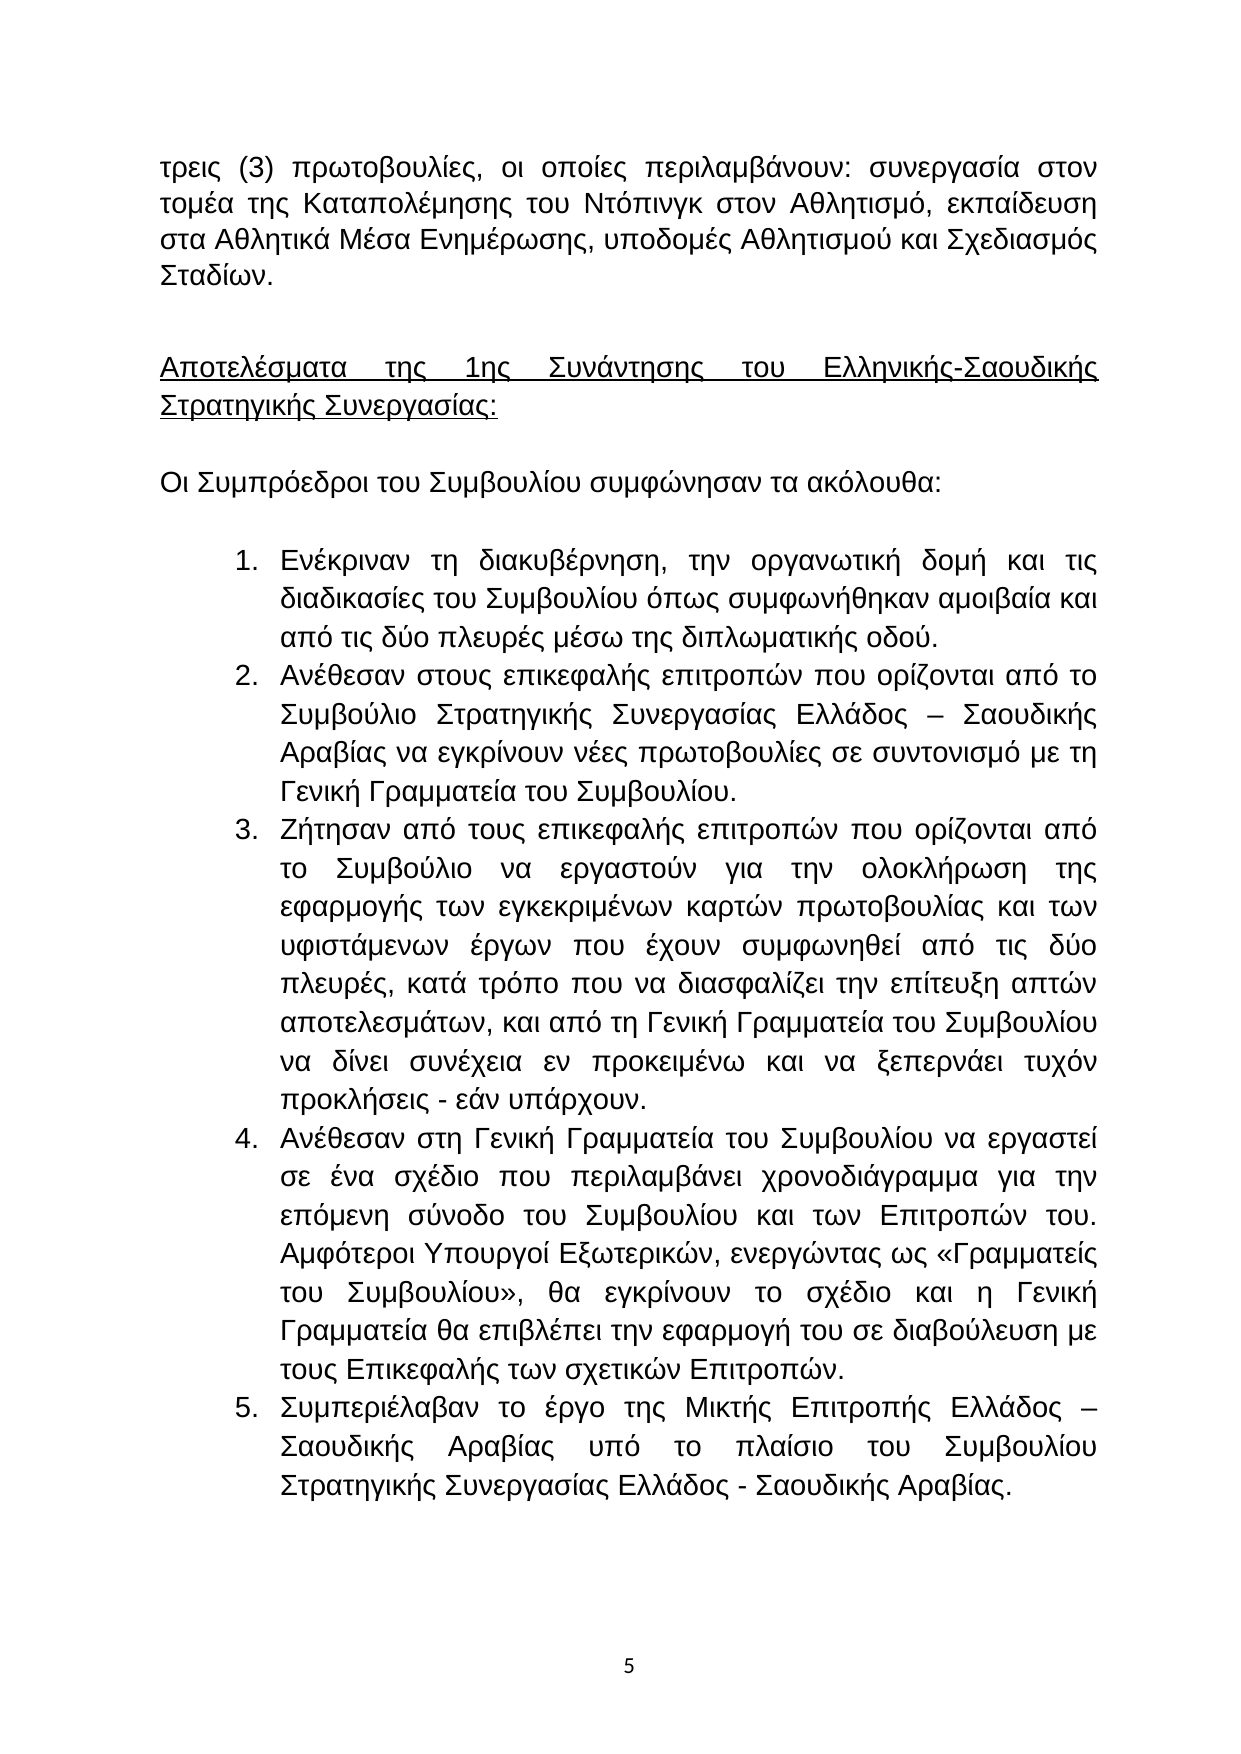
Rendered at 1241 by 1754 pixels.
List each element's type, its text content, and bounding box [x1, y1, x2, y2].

list Ενέκριναν τη διακυβέρνηση, την οργανωτική δομή και τις διαδικασίες του Συμβουλίου όπως συμφωνήθηκαν αμοιβαία και από τις δύο πλευρές μέσω της διπλωματικής οδού. [234, 542, 1098, 653]
text Οι Συμπρόεδροι του Συμβουλίου συμφώνησαν τα ακόλουθα: [159, 465, 1098, 499]
list Ανέθεσαν στους επικεφαλής επιτροπών που ορίζονται από το Συμβούλιο Στρατηγικής Συνεργασίας Ελλάδος – Σαουδικής Αραβίας να εγκρίνουν νέες πρωτοβουλίες σε συντονισμό με τη Γενική Γραμματεία του Συμβουλίου. [234, 658, 1098, 807]
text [159, 150, 1098, 292]
list Ζήτησαν από τους επικεφαλής επιτροπών που ορίζονται από το Συμβούλιο να εργαστούν για την ολοκλήρωση της εφαρμογής των εγκεκριμένων καρτών πρωτοβουλίας και των υφιστάμενων έργων που έχουν συμφωνηθεί από τις δύο πλευρές, κατά τρόπο που να διασφαλίζει την επίτευξη απτών αποτελεσμάτων, και από τη Γενική Γραμματεία του Συμβουλίου να δίνει συνέχεια εν προκειμένω και να ξεπερνάει τυχόν προκλήσεις - εάν υπάρχουν. [234, 812, 1098, 1116]
list Συμπεριέλαβαν το έργο της Μικτής Επιτροπής Ελλάδος – Σαουδικής Αραβίας υπό το πλαίσιο του Συμβουλίου Στρατηγικής Συνεργασίας Ελλάδος - Σαουδικής Αραβίας. [234, 1390, 1098, 1501]
text Αποτελέσματα της 1ης Συνάντησης του Ελληνικής-Σαουδικής Στρατηγικής Συνεργασίας: [159, 380, 1098, 422]
list Ανέθεσαν στη Γενική Γραμματεία του Συμβουλίου να εργαστεί σε ένα σχέδιο που περιλαμβάνει χρονοδιάγραμμα για την επόμενη σύνοδο του Συμβουλίου και των Επιτροπών του. Αμφότεροι Υπουργοί Εξωτερικών, ενεργώντας ως «Γραμματείς του Συμβουλίου», θα εγκρίνουν το σχέδιο και η Γενική Γραμματεία θα επιβλέπει την εφαρμογή του σε διαβούλευση με τους Επικεφαλής των σχετικών Επιτροπών. [234, 1121, 1098, 1385]
text Αποτελέσματα της 1ης Συνάντησης του Ελληνικής-Σαουδικής Στρατηγικής Συνεργασίας: [159, 350, 1098, 379]
